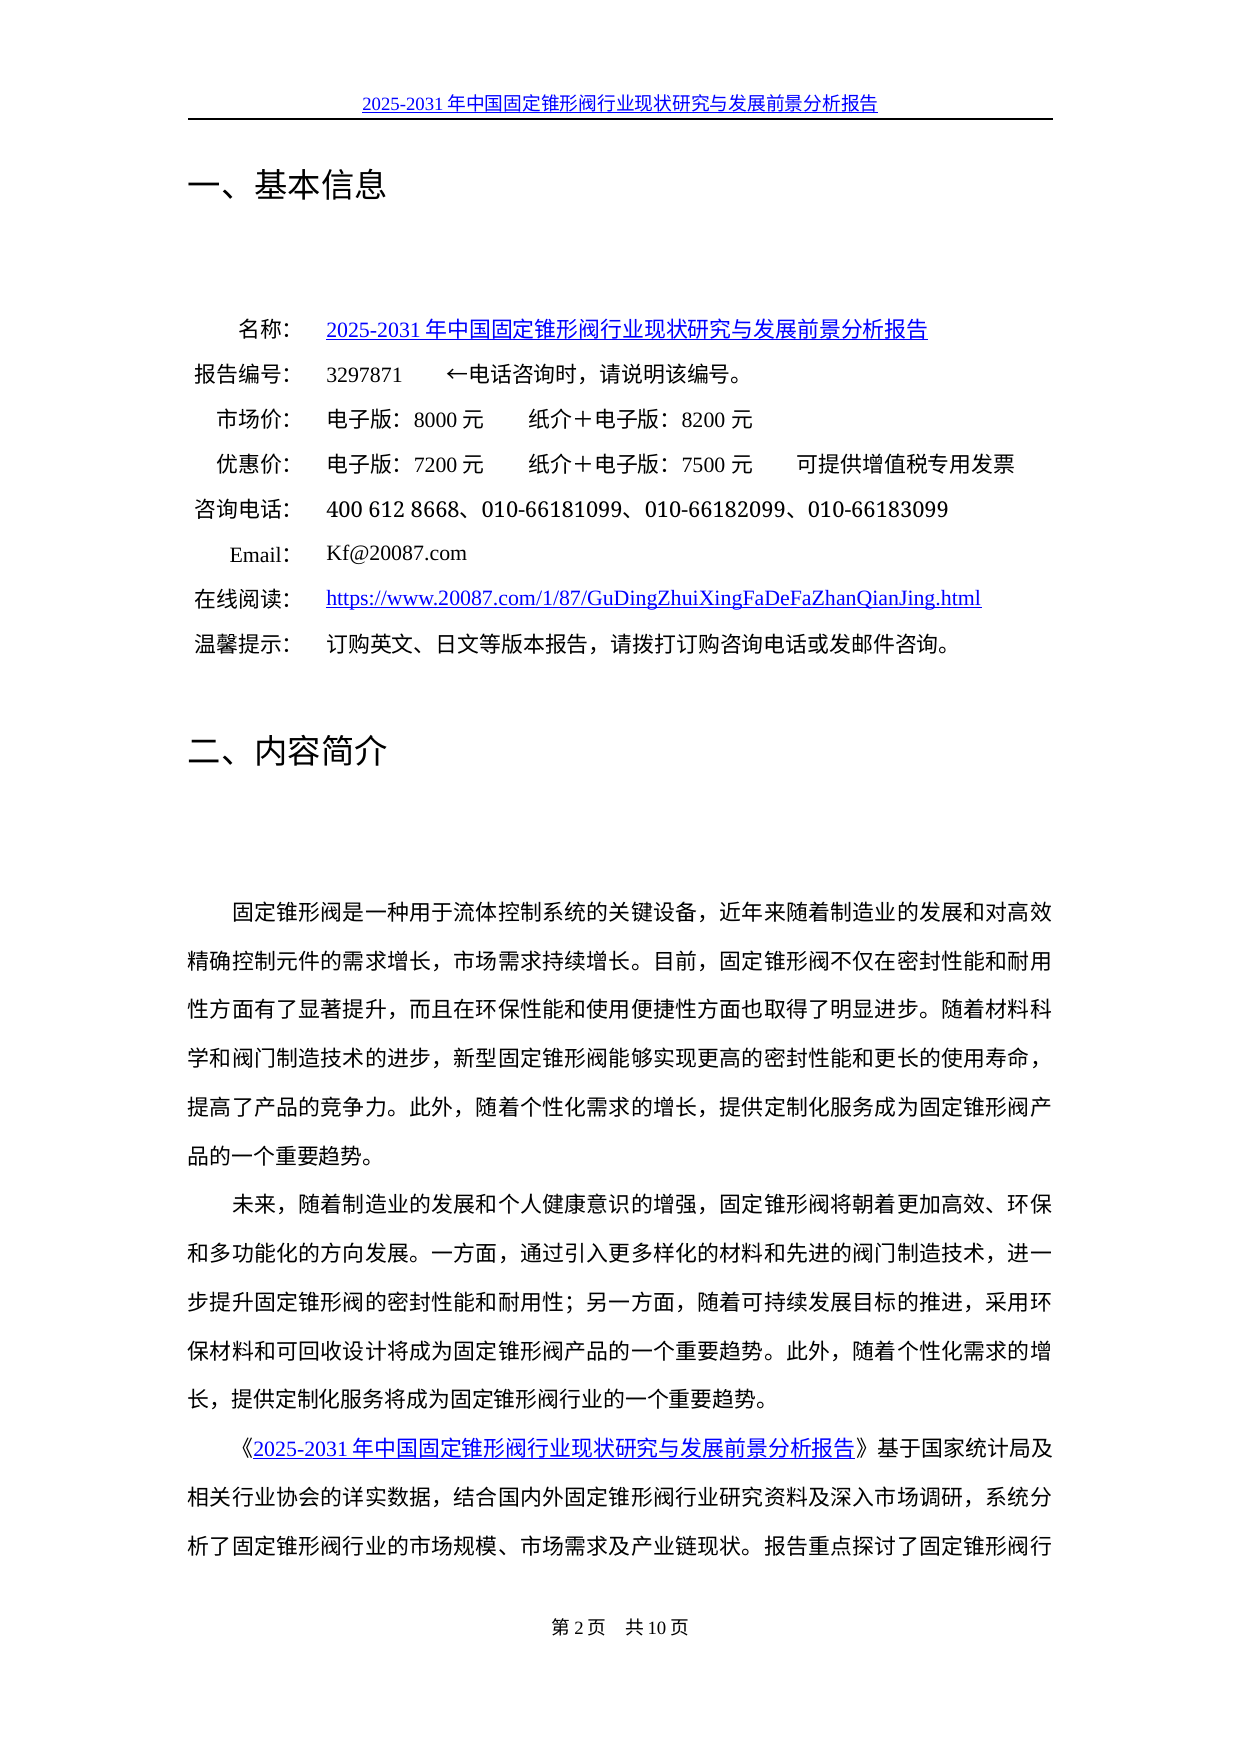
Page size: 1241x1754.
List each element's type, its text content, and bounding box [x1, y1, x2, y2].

table_cell [315, 582, 1073, 627]
table_cell 订购英文、日文等版本报告，请拨打订购咨询电话或发邮件咨询。 [315, 627, 1073, 672]
table_cell 3297871 ←电话咨询时，请说明该编号。 [315, 357, 1073, 402]
title 一、基本信息 [187, 150, 1053, 215]
table_header 2025-2031年中国固定锥形阀行业现状研究与发展前景分析报告 [315, 312, 1073, 357]
table_cell 400 612 8668、010-66181099、010-66182099、010-66183099 [315, 492, 1073, 537]
table_cell 咨询电话： [167, 492, 315, 537]
table_cell 市场价： [167, 402, 315, 447]
table_cell 温馨提示： [167, 627, 315, 672]
title 二、内容简介 [187, 717, 1053, 782]
table_cell 电子版：8000 元 纸介＋电子版：8200 元 [315, 402, 1073, 447]
table_cell Kf@20087.com [315, 537, 1073, 582]
table_cell 电子版：7200 元 纸介＋电子版：7500 元 可提供增值税专用发票 [315, 447, 1073, 492]
table_header 名称： [167, 312, 315, 357]
table_cell 报告编号： [167, 357, 315, 402]
table_cell 优惠价： [167, 447, 315, 492]
table_cell Email： [167, 537, 315, 582]
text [187, 894, 1053, 1561]
table_cell 在线阅读： [167, 582, 315, 627]
